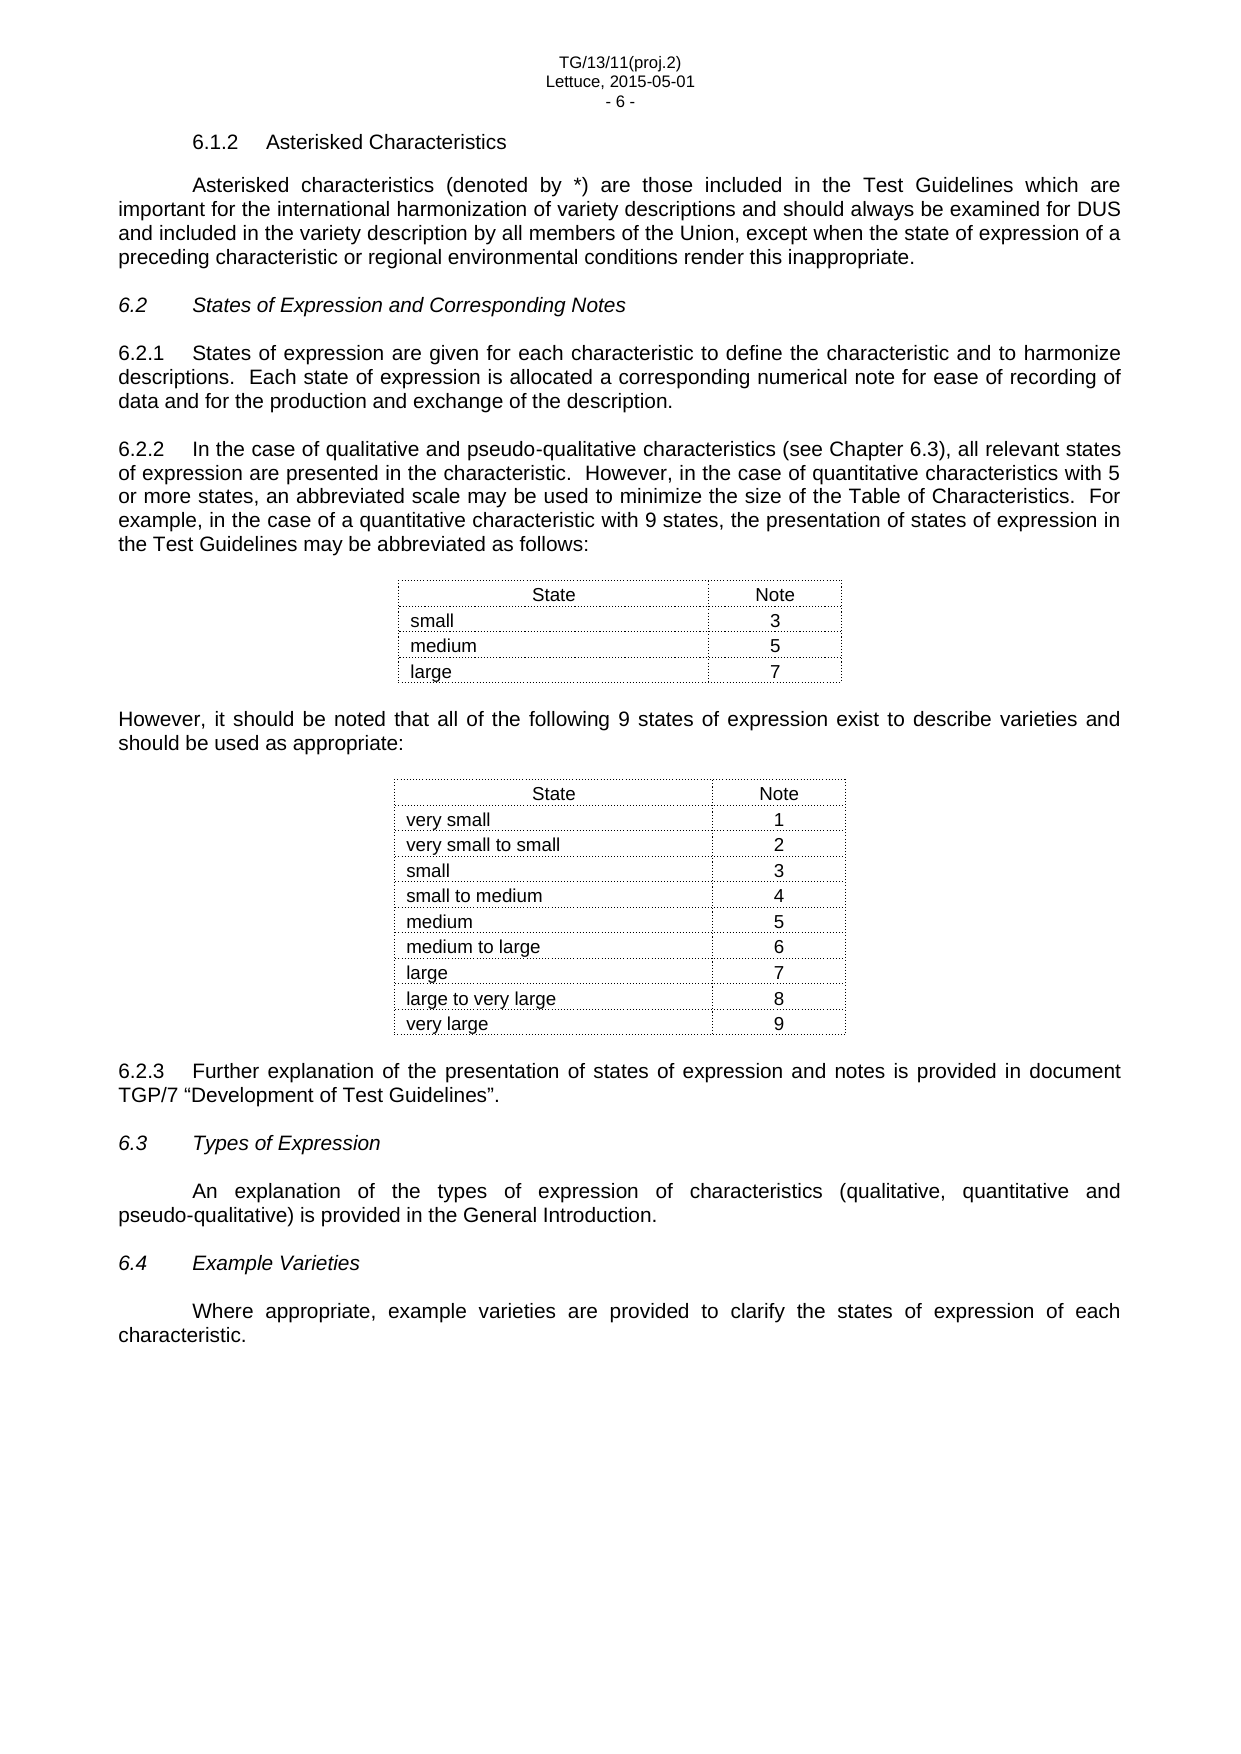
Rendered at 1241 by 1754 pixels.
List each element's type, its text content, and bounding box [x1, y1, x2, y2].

subtitle 6.3 Types of Expression [118, 1131, 1122, 1155]
table_cell very small [395, 805, 712, 830]
table_cell small to medium [395, 881, 712, 907]
table_cell medium [399, 631, 708, 657]
table_cell very large [395, 1009, 712, 1034]
table_header Note [708, 580, 841, 606]
table_cell 2 [713, 830, 845, 856]
subtitle 6.2 States of Expression and Corresponding Notes [118, 293, 1122, 317]
table_cell 5 [708, 631, 841, 657]
text However, it should be noted that all of the following 9 states of expression exist to describe varieties and should be used as appropriate: [118, 707, 1122, 755]
subtitle 6.1.2 Asterisked Characteristics [192, 130, 1122, 154]
table_header State [395, 779, 712, 805]
text Asterisked characteristics (denoted by *) are those included in the Test Guidelines which are important for the international harmonization of variety descriptions and should always be examined for DUS and included in the variety description by all members of the Union, except when the state of expression of a preceding characteristic or regional environmental conditions render this inappropriate. [118, 173, 1122, 269]
table_cell medium [395, 907, 712, 932]
table_cell 8 [713, 983, 845, 1009]
table_cell very small to small [395, 830, 712, 856]
table_cell 1 [713, 805, 845, 830]
table_header Note [713, 779, 845, 805]
table_cell 7 [713, 958, 845, 983]
text Where appropriate, example varieties are provided to clarify the states of expression of each characteristic. [118, 1299, 1122, 1347]
table_cell 6 [713, 932, 845, 958]
table_cell 5 [713, 907, 845, 932]
table_cell small [395, 856, 712, 881]
text 6.2.3 Further explanation of the presentation of states of expression and notes is provided in document TGP/7 “Development of Test Guidelines”. [118, 1059, 1122, 1107]
text An explanation of the types of expression of characteristics (qualitative, quantitative and pseudo-qualitative) is provided in the General Introduction. [118, 1179, 1122, 1227]
table_cell 3 [708, 606, 841, 631]
table_cell large to very large [395, 983, 712, 1009]
table_cell 4 [713, 881, 845, 907]
table_cell medium to large [395, 932, 712, 958]
table_cell 9 [713, 1009, 845, 1034]
table_cell 7 [708, 657, 841, 682]
text 6.2.2 In the case of qualitative and pseudo-qualitative characteristics (see Chapter 6.3), all relevant states of expression are presented in the characteristic. However, in the case of quantitative characteristics with 5 or more states, an abbreviated scale may be used to minimize the size of the Table of Characteristics. For example, in the case of a quantitative characteristic with 9 states, the presentation of states of expression in the Test Guidelines may be abbreviated as follows: [118, 436, 1122, 556]
subtitle 6.4 Example Varieties [118, 1251, 1122, 1275]
table_cell large [399, 657, 708, 682]
text 6.2.1 States of expression are given for each characteristic to define the characteristic and to harmonize descriptions. Each state of expression is allocated a corresponding numerical note for ease of recording of data and for the production and exchange of the description. [118, 341, 1122, 412]
table_cell small [399, 606, 708, 631]
table_header State [399, 580, 708, 606]
table_cell 3 [713, 856, 845, 881]
table_cell large [395, 958, 712, 983]
